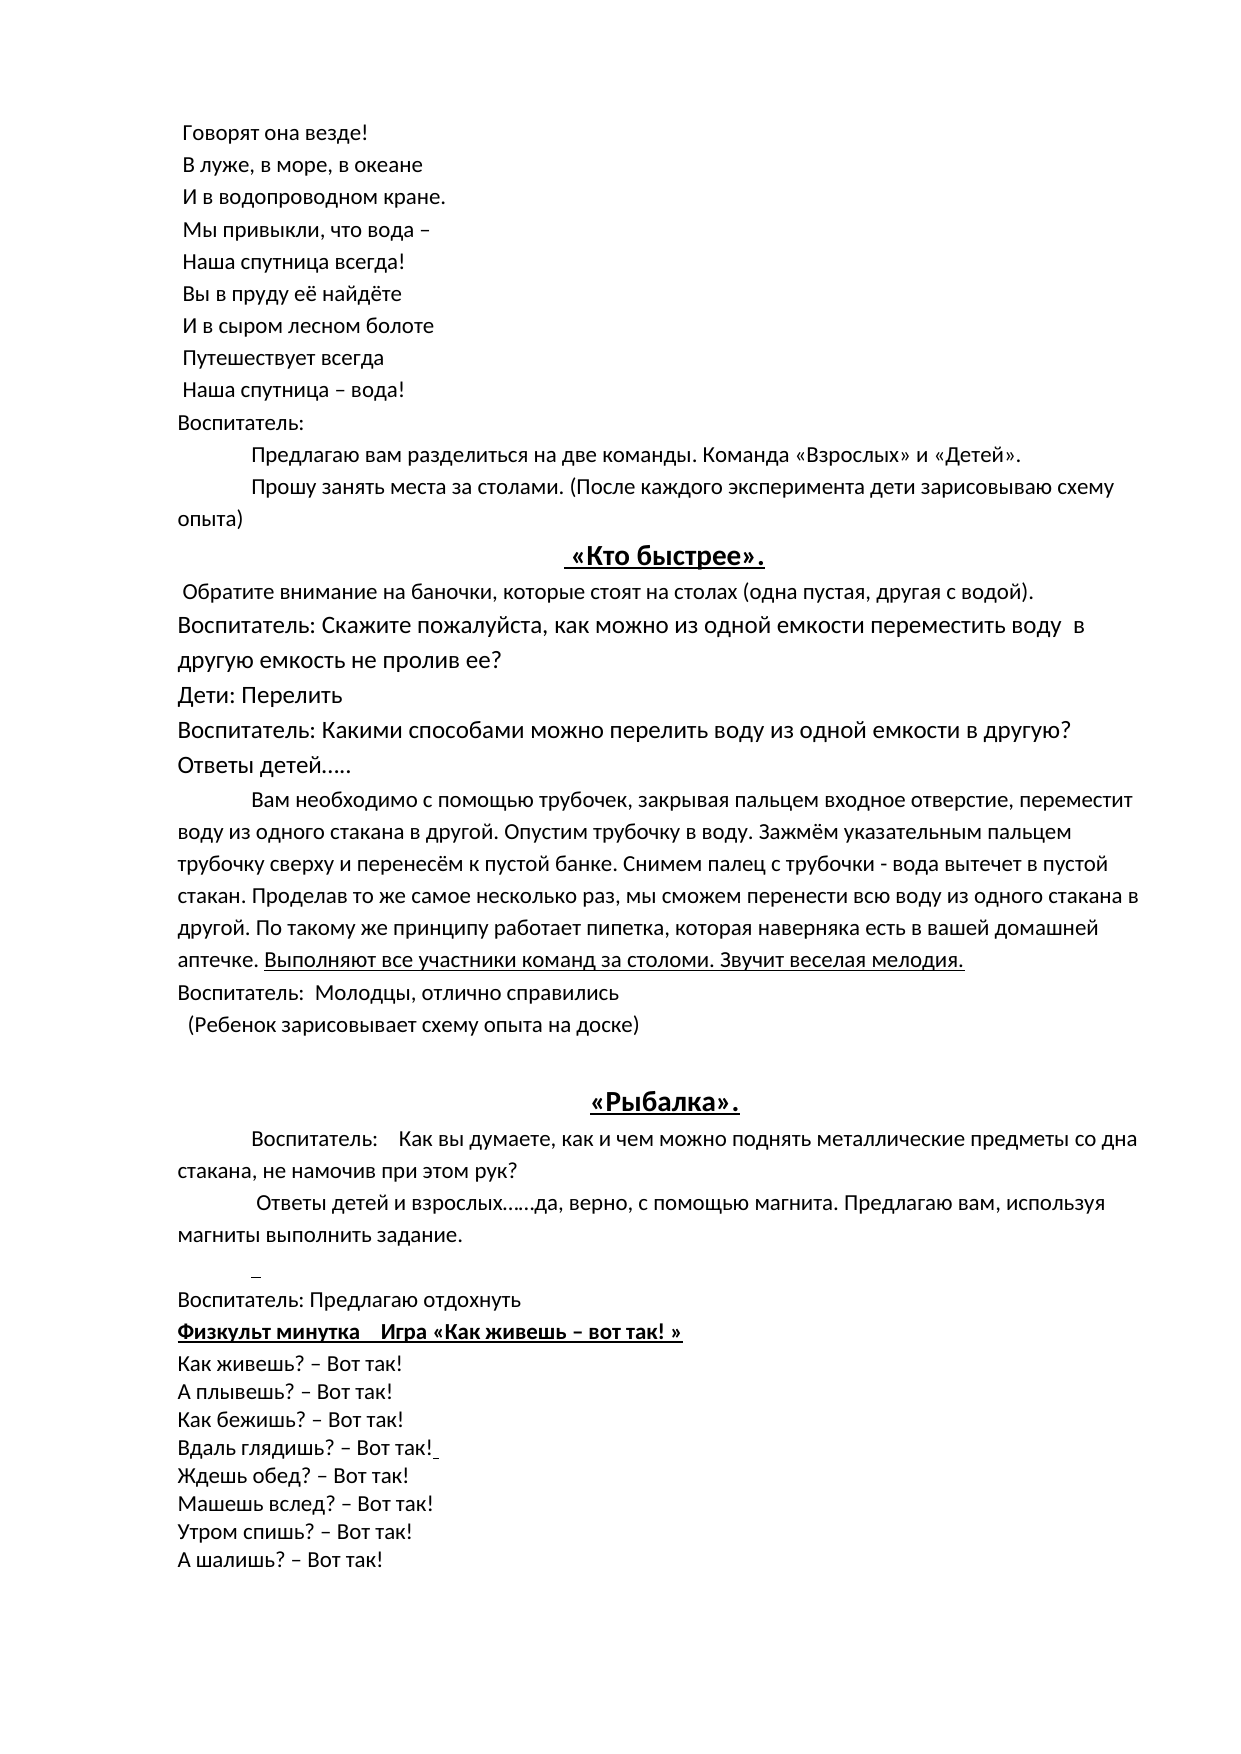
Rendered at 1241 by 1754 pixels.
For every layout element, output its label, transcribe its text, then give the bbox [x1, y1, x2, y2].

text И в сыром лесном болоте [177, 311, 1152, 339]
text Обратите внимание на баночки, которые стоят на столах (одна пустая, другая с водой). [177, 577, 1152, 606]
text Вам необходимо с помощью трубочек, закрывая пальцем входное отверстие, переместит воду из одного стакана в другой. Опустим трубочку в воду. Зажмём указательным пальцем трубочку сверху и перенесём к пустой банке. Снимем палец с трубочки - вода вытечет в пустой стакан. Проделав то же самое несколько раз, мы сможем перенести всю воду из одного стакана в другой. По такому же принципу работает пипетка, которая наверняка есть в вашей домашней аптечке. Выполняют все участники команд за столоми. Звучит веселая мелодия. [177, 785, 1152, 974]
text Мы привыкли, что вода – [177, 215, 1152, 243]
text Как живешь? – Вот так! [177, 1349, 1152, 1377]
text А шалишь? – Вот так! [177, 1546, 1152, 1573]
text «Кто быстрее». [177, 537, 1152, 572]
text Физкульт минутка Игра «Как живешь – вот так! » [177, 1317, 1152, 1345]
text (Ребенок зарисовывает схему опыта на доске) [177, 1010, 1152, 1038]
text Утром спишь? – Вот так! [177, 1517, 1152, 1546]
text Воспитатель: Молодцы, отлично справились [177, 978, 1152, 1006]
text «Рыбалка». [177, 1083, 1152, 1119]
text Воспитатель: [177, 408, 1152, 436]
text Предлагаю вам разделиться на две команды. Команда «Взрослых» и «Детей». [177, 440, 1152, 468]
text Как бежишь? – Вот так! [177, 1405, 1152, 1433]
text Вы в пруду её найдёте [177, 279, 1152, 307]
text Воспитатель: Какими способами можно перелить воду из одной емкости в другую? [177, 715, 1152, 745]
text В луже, в море, в океане [177, 150, 1152, 178]
text Ответы детей и взрослых……да, верно, с помощью магнита. Предлагаю вам, используя магниты выполнить задание. [177, 1188, 1152, 1249]
text Воспитатель: Как вы думаете, как и чем можно поднять металлические предметы со дна стакана, не намочив при этом рук? [177, 1124, 1152, 1184]
text Воспитатель: Скажите пожалуйста, как можно из одной емкости переместить воду в другую емкость не пролив ее? [177, 610, 1152, 675]
text Путешествует всегда [177, 343, 1152, 371]
text Машешь вслед? – Вот так! [177, 1489, 1152, 1517]
text Воспитатель: Предлагаю отдохнуть [177, 1285, 1152, 1313]
text Дети: Перелить [177, 680, 1152, 710]
text Говорят она везде! [177, 118, 1152, 146]
text Наша спутница – вода! [177, 376, 1152, 404]
text И в водопроводном кране. [177, 182, 1152, 211]
text Вдаль глядишь? – Вот так! [177, 1433, 1152, 1461]
text Прошу занять места за столами. (После каждого эксперимента дети зарисовываю схему опыта) [177, 472, 1152, 532]
text А плывешь? – Вот так! [177, 1377, 1152, 1405]
text Ждешь обед? – Вот так! [177, 1461, 1152, 1489]
text Наша спутница всегда! [177, 247, 1152, 275]
text Ответы детей….. [177, 750, 1152, 780]
